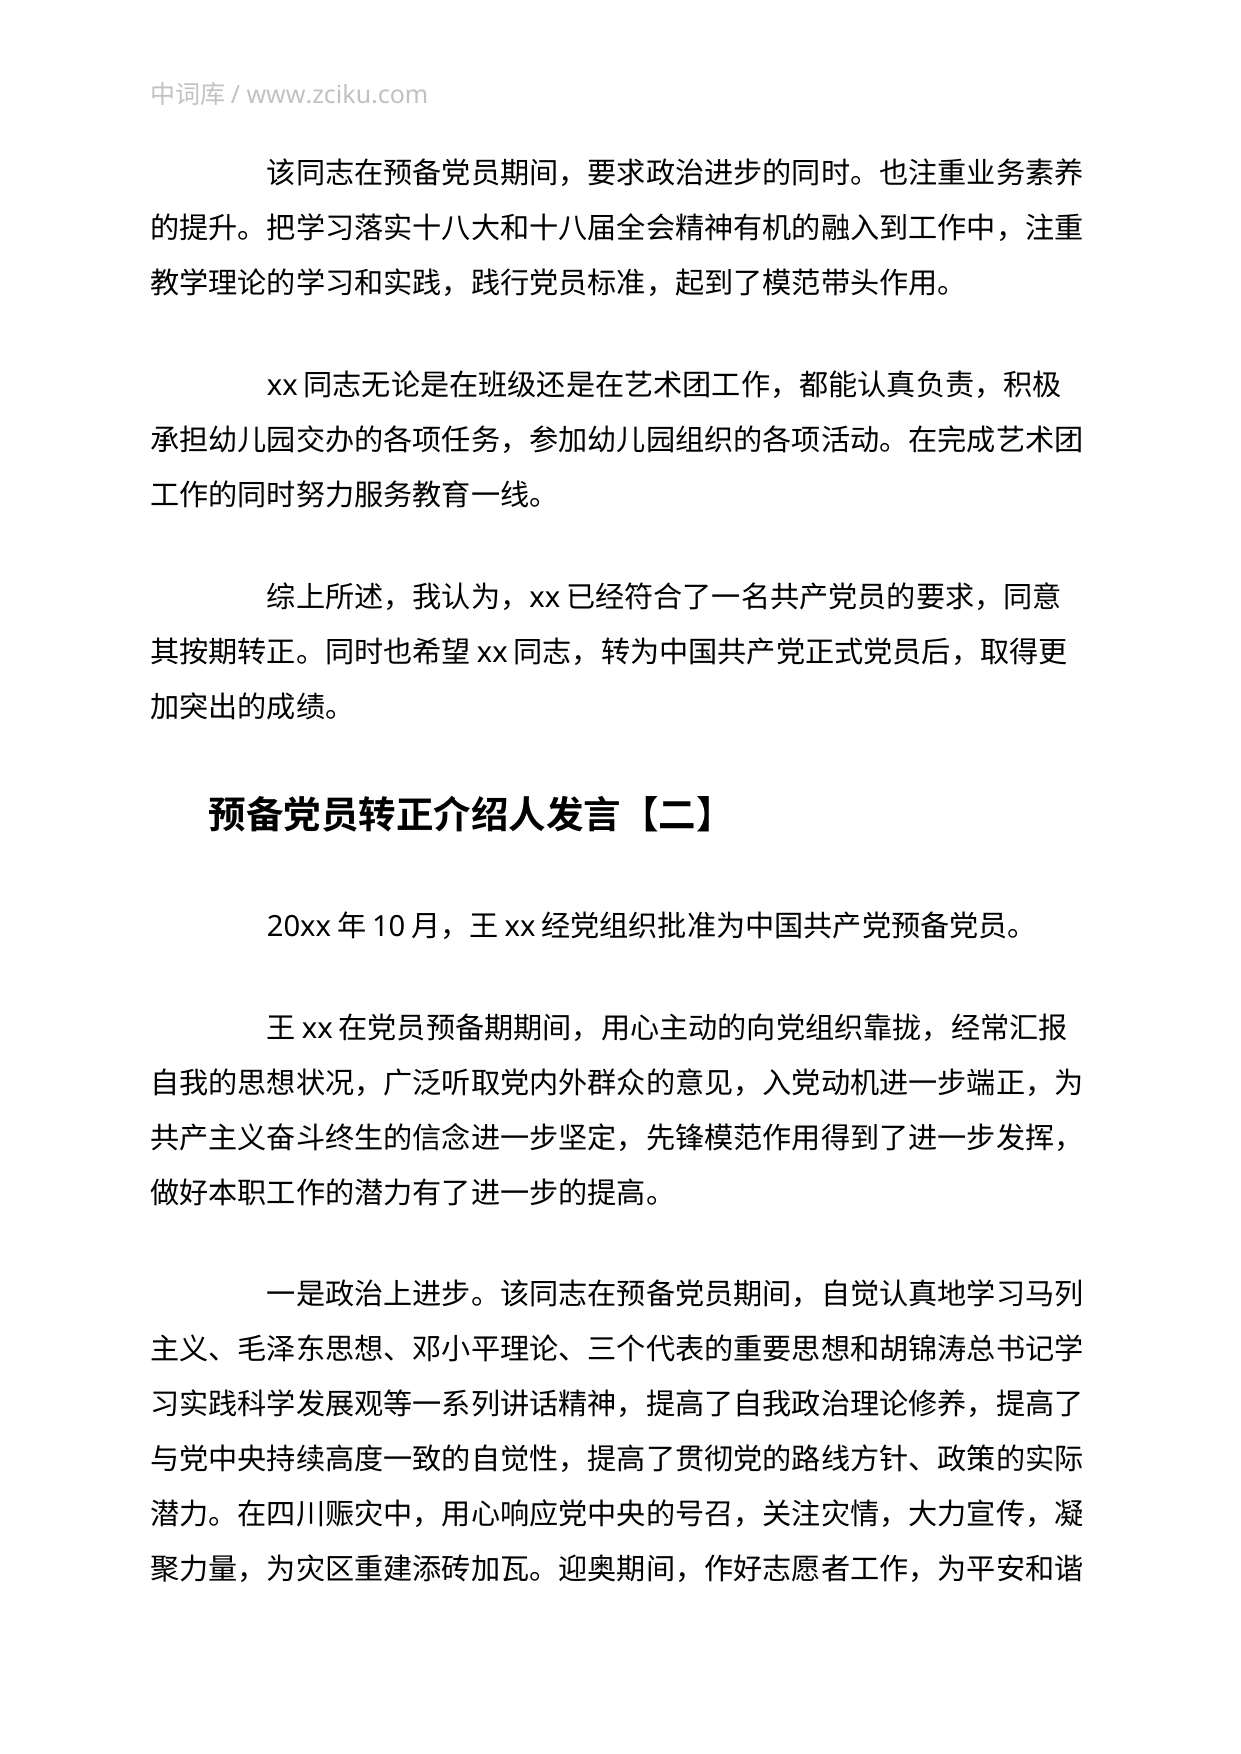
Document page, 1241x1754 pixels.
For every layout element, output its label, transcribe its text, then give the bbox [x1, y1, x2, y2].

text 20xx年10月，王xx经党组织批准为中国共产党预备党员。 [150, 902, 1090, 945]
text 该同志在预备党员期间，要求政治进步的同时。也注重业务素养的提升。把学习落实十八大和十八届全会精神有机的融入到工作中，注重教学理论的学习和实践，践行党员标准，起到了模范带头作用。 [150, 150, 1090, 302]
text 预备党员转正介绍人发言【二】 [150, 785, 1090, 839]
text 综上所述，我认为，xx已经符合了一名共产党员的要求，同意其按期转正。同时也希望xx同志，转为中国共产党正式党员后，取得更加突出的成绩。 [150, 573, 1090, 726]
text xx同志无论是在班级还是在艺术团工作，都能认真负责，积极承担幼儿园交办的各项任务，参加幼儿园组织的各项活动。在完成艺术团工作的同时努力服务教育一线。 [150, 362, 1090, 514]
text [150, 1271, 1090, 1588]
text 王xx在党员预备期期间，用心主动的向党组织靠拢，经常汇报自我的思想状况，广泛听取党内外群众的意见，入党动机进一步端正，为共产主义奋斗终生的信念进一步坚定，先锋模范作用得到了进一步发挥，做好本职工作的潜力有了进一步的提高。 [150, 1004, 1090, 1211]
